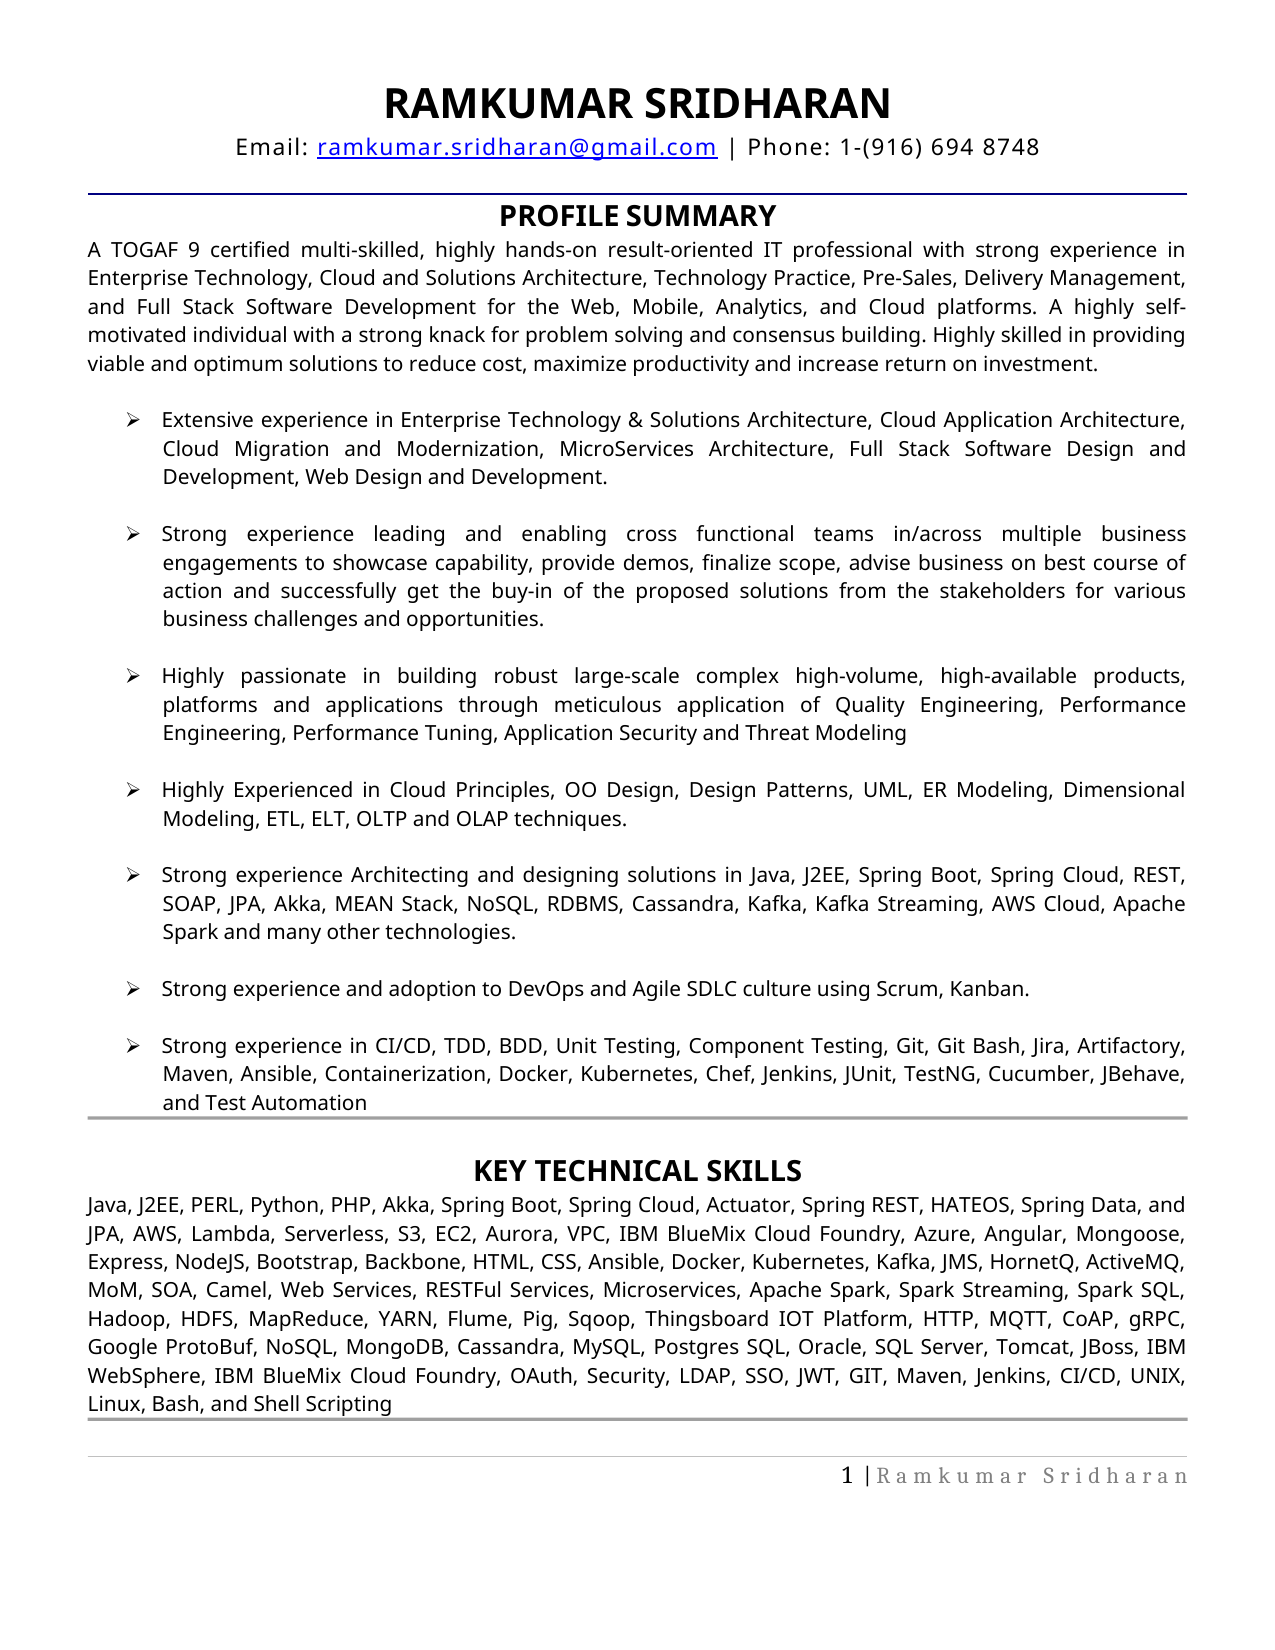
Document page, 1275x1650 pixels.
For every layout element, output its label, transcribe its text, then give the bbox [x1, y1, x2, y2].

list Strong experience and adoption to DevOps and Agile SDLC culture using Scrum, Kanban. [125, 974, 1187, 1003]
list Extensive experience in Enterprise Technology & Solutions Architecture, Cloud Application Architecture, Cloud Migration and Modernization, MicroServices Architecture, Full Stack Software Design and Development, Web Design and Development. [125, 406, 1187, 491]
list Strong experience Architecting and designing solutions in Java, J2EE, Spring Boot, Spring Cloud, REST, SOAP, JPA, Akka, MEAN Stack, NoSQL, RDBMS, Cassandra, Kafka, Kafka Streaming, AWS Cloud, Apache Spark and many other technologies. [125, 861, 1187, 946]
text KEY TECHNICAL SKILLS [87, 1151, 1187, 1190]
list Strong experience leading and enabling cross functional teams in/across multiple business engagements to showcase capability, provide demos, finalize scope, advise business on best course of action and successfully get the buy-in of the proposed solutions from the stakeholders for various business challenges and opportunities. [125, 519, 1187, 633]
text Java, J2EE, PERL, Python, PHP, Akka, Spring Boot, Spring Cloud, Actuator, Spring REST, HATEOS, Spring Data, and JPA, AWS, Lambda, Serverless, S3, EC2, Aurora, VPC, IBM BlueMix Cloud Foundry, Azure, Angular, Mongoose, Express, NodeJS, Bootstrap, Backbone, HTML, CSS, Ansible, Docker, Kubernetes, Kafka, JMS, HornetQ, ActiveMQ, MoM, SOA, Camel, Web Services, RESTFul Services, Microservices, Apache Spark, Spark Streaming, Spark SQL, Hadoop, HDFS, MapReduce, YARN, Flume, Pig, Sqoop, Thingsboard IOT Platform, HTTP, MQTT, CoAP, gRPC, Google ProtoBuf, NoSQL, MongoDB, Cassandra, MySQL, Postgres SQL, Oracle, SQL Server, Tomcat, JBoss, IBM WebSphere, IBM BlueMix Cloud Foundry, OAuth, Security, LDAP, SSO, JWT, GIT, Maven, Jenkins, CI/CD, UNIX, Linux, Bash, and Shell Scripting [87, 1190, 1187, 1417]
list Highly passionate in building robust large-scale complex high-volume, high-available products, platforms and applications through meticulous application of Quality Engineering, Performance Engineering, Performance Tuning, Application Security and Threat Modeling [125, 661, 1187, 747]
list Highly Experienced in Cloud Principles, OO Design, Design Patterns, UML, ER Modeling, Dimensional Modeling, ETL, ELT, OLTP and OLAP techniques. [125, 775, 1187, 832]
text Email: ramkumar.sridharan@gmail.com | Phone: 1-(916) 694 8748 [87, 131, 1187, 162]
text PROFILE SUMMARY [87, 195, 1187, 235]
list Strong experience in CI/CD, TDD, BDD, Unit Testing, Component Testing, Git, Git Bash, Jira, Artifactory, Maven, Ansible, Containerization, Docker, Kubernetes, Chef, Jenkins, JUnit, TestNG, Cucumber, JBehave, and Test Automation [125, 1031, 1187, 1116]
text A TOGAF 9 certified multi-skilled, highly hands-on result-oriented IT professional with strong experience in Enterprise Technology, Cloud and Solutions Architecture, Technology Practice, Pre-Sales, Delivery Management, and Full Stack Software Development for the Web, Mobile, Analytics, and Cloud platforms. A highly self-motivated individual with a strong knack for problem solving and consensus building. Highly skilled in providing viable and optimum solutions to reduce cost, maximize productivity and increase return on investment. [87, 235, 1187, 377]
text RAMKUMAR SRIDHARAN [87, 74, 1187, 131]
